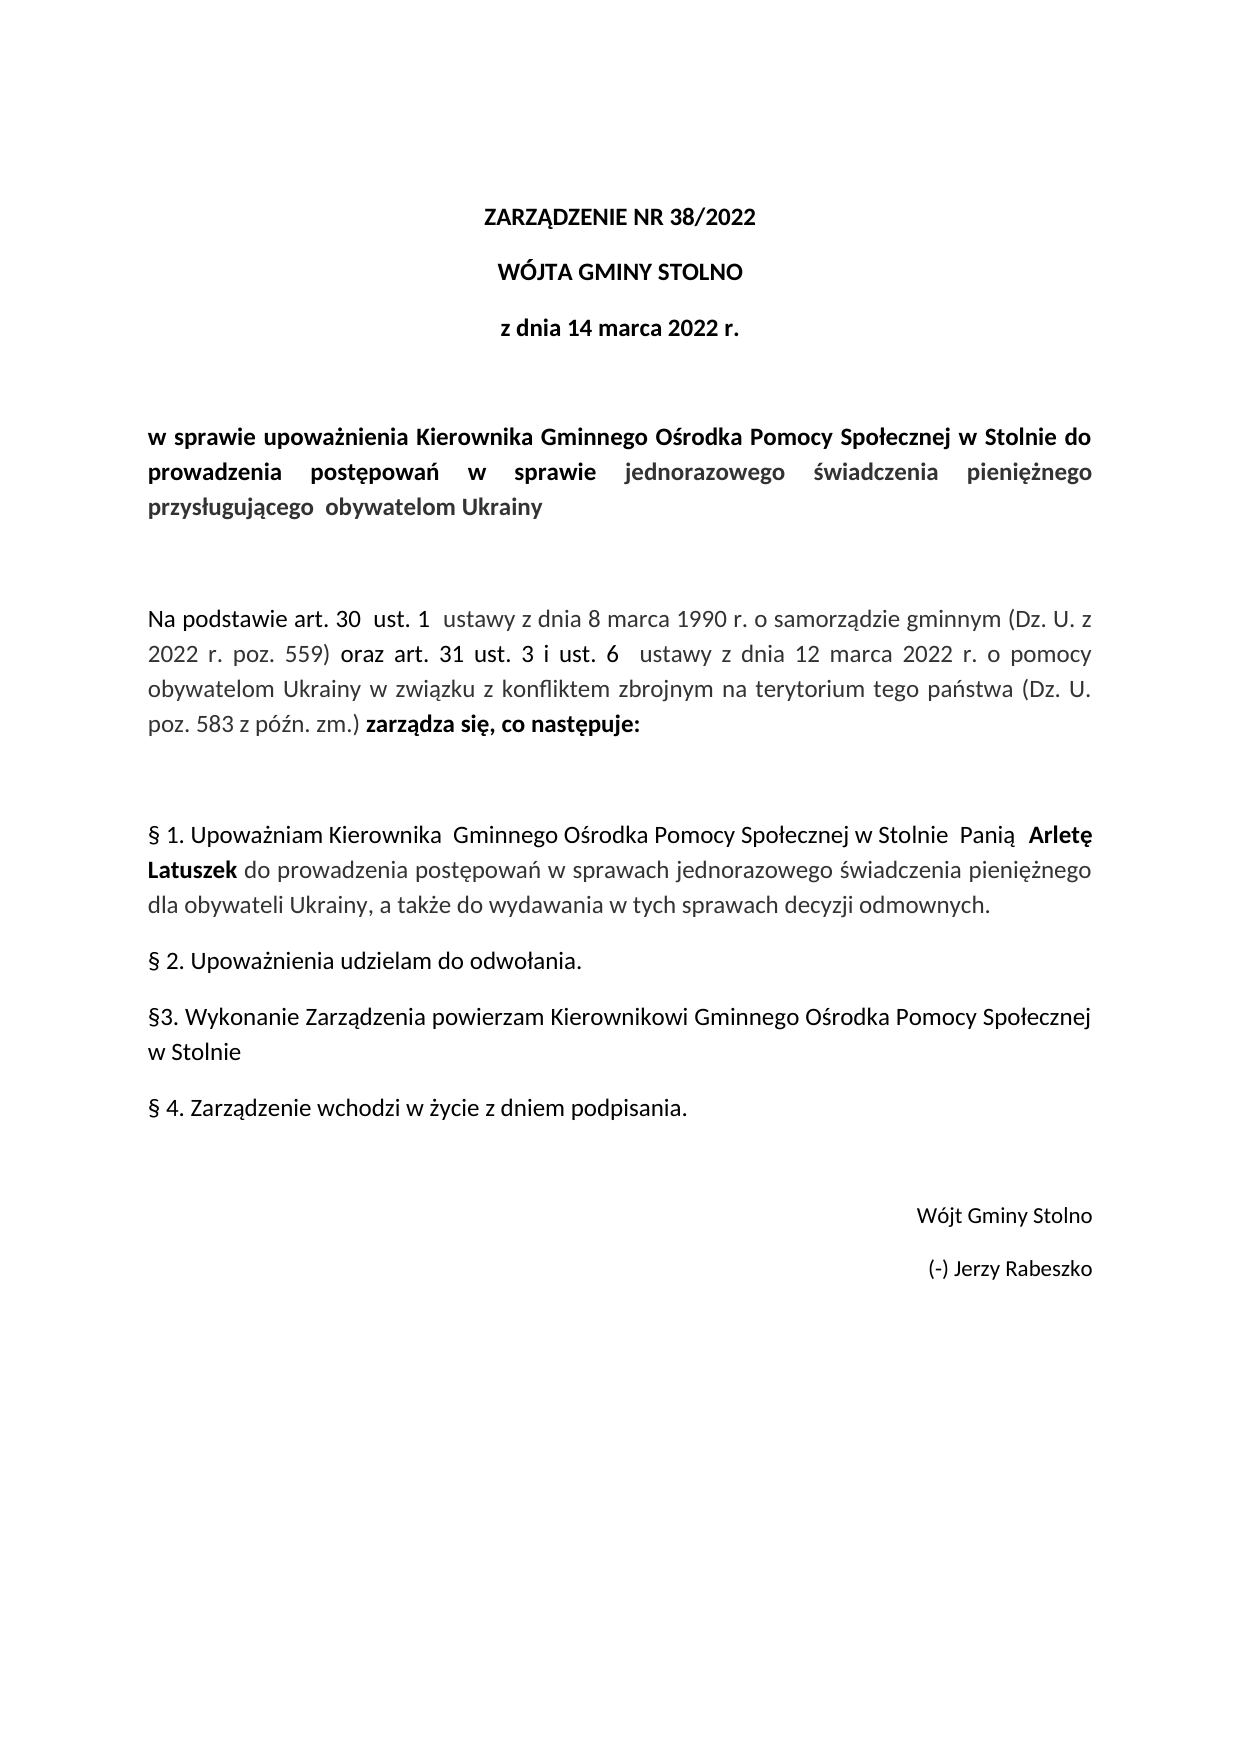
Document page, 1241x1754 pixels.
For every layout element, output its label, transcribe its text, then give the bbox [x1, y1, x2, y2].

text w sprawie upoważnienia Kierownika Gminnego Ośrodka Pomocy Społecznej w Stolnie do prowadzenia postępowań w sprawie jednorazowego świadczenia pieniężnego przysługującego obywatelom Ukrainy [148, 421, 1093, 522]
text § 2. Upoważnienia udzielam do odwołania. [148, 945, 1093, 976]
text § 4. Zarządzenie wchodzi w życie z dniem podpisania. [148, 1092, 1093, 1122]
text WÓJTA GMINY STOLNO [148, 256, 1093, 287]
text §3. Wykonanie Zarządzenia powierzam Kierownikowi Gminnego Ośrodka Pomocy Społecznej w Stolnie [148, 1001, 1093, 1067]
text ZARZĄDZENIE NR 38/2022 [148, 201, 1093, 231]
text Na podstawie art. 30 ust. 1 ustawy z dnia 8 marca 1990 r. o samorządzie gminnym (Dz. U. z 2022 r. poz. 559) oraz art. 31 ust. 3 i ust. 6 ustawy z dnia 12 marca 2022 r. o pomocy obywatelom Ukrainy w związku z konfliktem zbrojnym na terytorium tego państwa (Dz. U. poz. 583 z późn. zm.) zarządza się, co następuje: [148, 703, 1093, 738]
text Na podstawie art. 30 ust. 1 ustawy z dnia 8 marca 1990 r. o samorządzie gminnym (Dz. U. z 2022 r. poz. 559) oraz art. 31 ust. 3 i ust. 6 ustawy z dnia 12 marca 2022 r. o pomocy obywatelom Ukrainy w związku z konfliktem zbrojnym na terytorium tego państwa (Dz. U. poz. 583 z późn. zm.) zarządza się, co następuje: [148, 603, 1093, 673]
text z dnia 14 marca 2022 r. [148, 312, 1093, 343]
text § 1. Upoważniam Kierownika Gminnego Ośrodka Pomocy Społecznej w Stolnie Panią Arletę Latuszek do prowadzenia postępowań w sprawach jednorazowego świadczenia pieniężnego dla obywateli Ukrainy, a także do wydawania w tych sprawach decyzji odmownych. [148, 819, 1093, 920]
text Wójt Gminy Stolno [148, 1201, 1093, 1229]
text (-) Jerzy Rabeszko [148, 1254, 1093, 1282]
